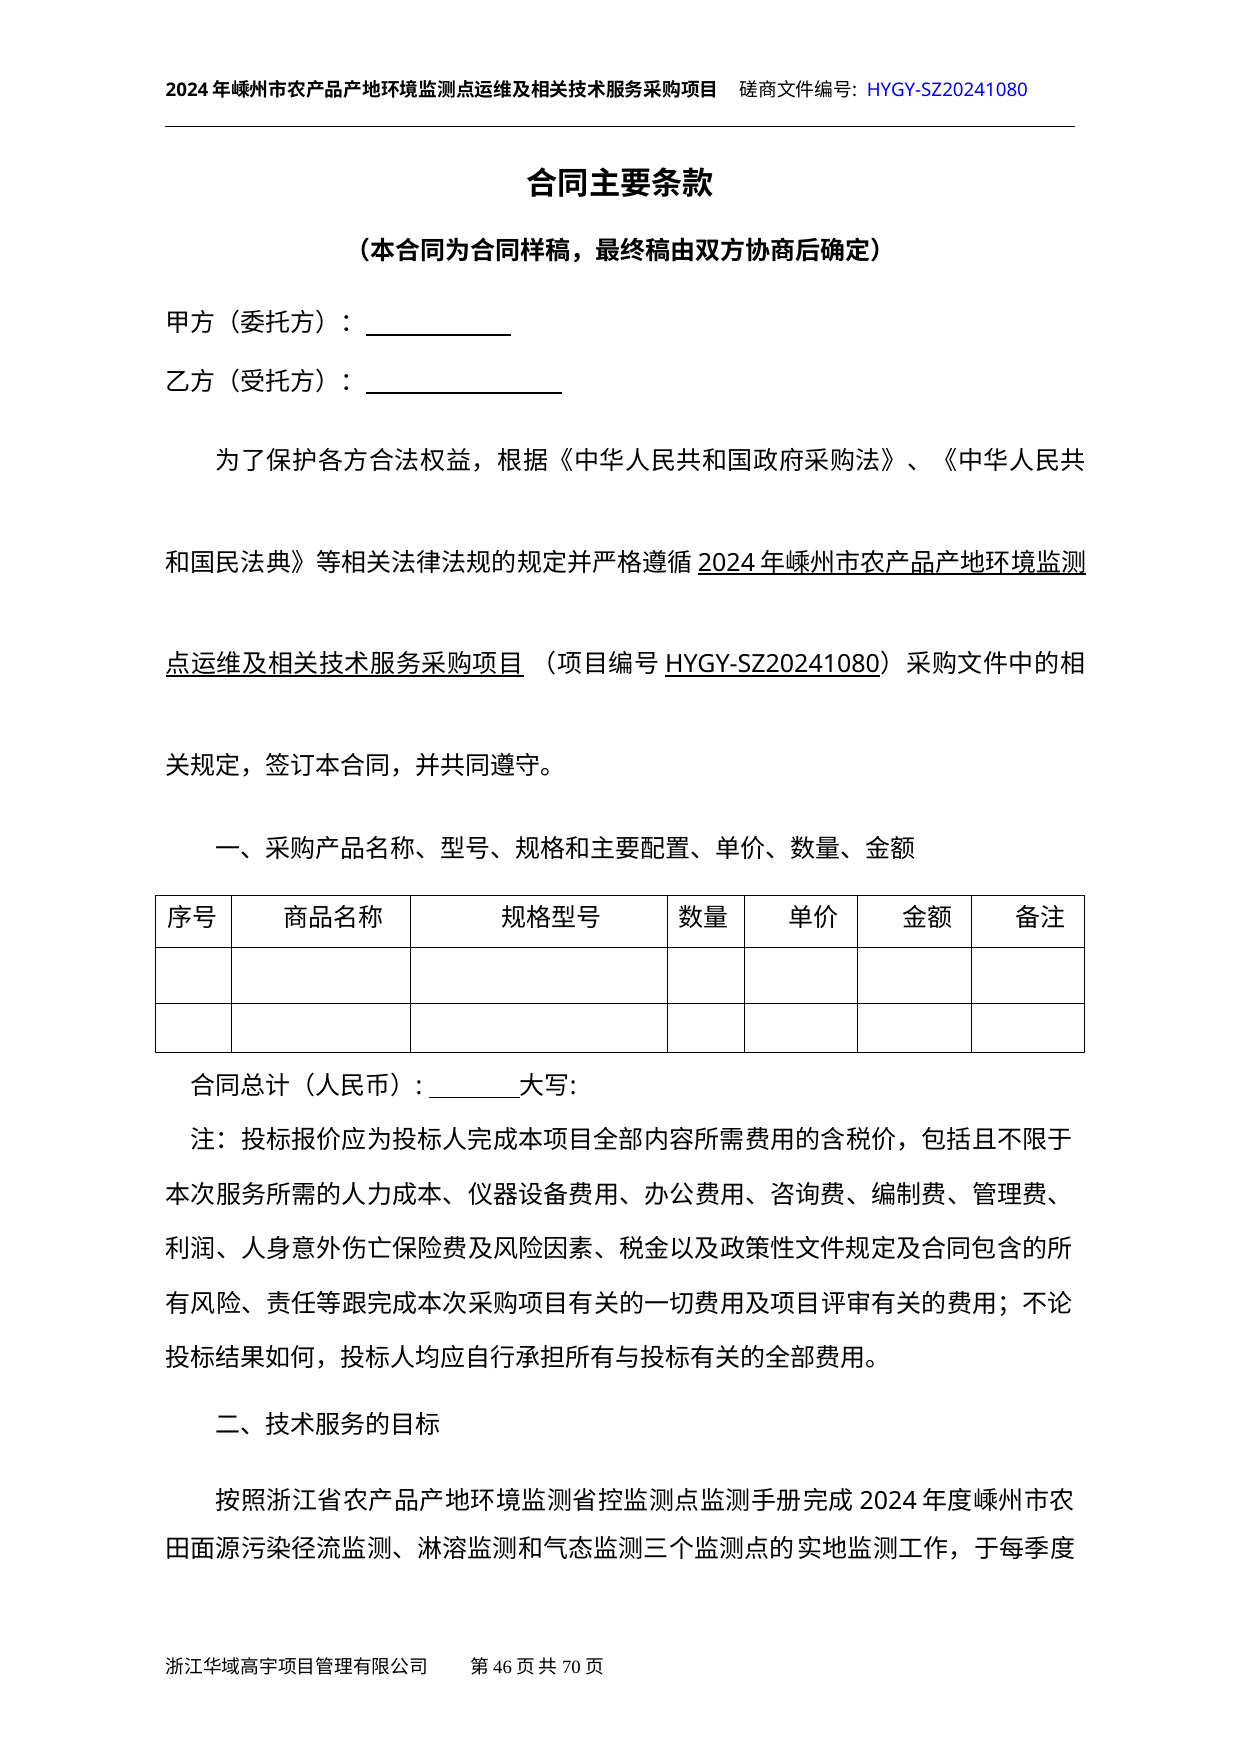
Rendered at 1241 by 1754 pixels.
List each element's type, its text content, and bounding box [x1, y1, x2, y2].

title （本合同为合同样稿，最终稿由双方协商后确定） [165, 215, 1075, 283]
table_header 单价 [745, 896, 857, 947]
text 一、采购产品名称、型号、规格和主要配置、单价、数量、金额 [165, 828, 1075, 865]
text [165, 1471, 1075, 1567]
table_cell [745, 1004, 857, 1052]
table_cell [411, 948, 667, 1003]
table_cell [972, 948, 1084, 1003]
table_cell [156, 948, 231, 1003]
table_cell [156, 1004, 231, 1052]
text 为了保护各方合法权益，根据《中华人民共和国政府采购法》、《中华人民共和国民法典》等相关法律法规的规定并严格遵循2024年嵊州市农产品产地环境监测点运维及相关技术服务采购项目 （项目编号HYGY-SZ20241080）采购文件中的相关规定，签订本合同，并共同遵守。 [165, 424, 1086, 798]
table_cell [668, 948, 744, 1003]
text 注：投标报价应为投标人完成本项目全部内容所需费用的含税价，包括且不限于本次服务所需的人力成本、仪器设备费用、办公费用、咨询费、编制费、管理费、利润、人身意外伤亡保险费及风险因素、税金以及政策性文件规定及合同包含的所有风险、责任等跟完成本次采购项目有关的一切费用及项目评审有关的费用；不论投标结果如何，投标人均应自行承担所有与投标有关的全部费用。 [165, 1120, 1075, 1374]
table_cell [232, 948, 410, 1003]
table_header 序号 [156, 896, 231, 947]
text 二、技术服务的目标 [165, 1404, 1075, 1441]
table_cell [411, 1004, 667, 1052]
text 合同总计（人民币）: 大写: [165, 1066, 1075, 1102]
table_cell [668, 1004, 744, 1052]
table_cell [858, 948, 971, 1003]
table_header 金额 [858, 896, 971, 947]
text 乙方（受托方）： [165, 353, 1075, 399]
table_cell [858, 1004, 971, 1052]
text 甲方（委托方）： [165, 295, 1075, 341]
title 合同主要条款 [165, 147, 1075, 215]
table_header 商品名称 [232, 896, 410, 947]
table_cell [745, 948, 857, 1003]
table_cell [232, 1004, 410, 1052]
table_header 数量 [668, 896, 744, 947]
table_header 规格型号 [411, 896, 667, 947]
table_cell [972, 1004, 1084, 1052]
table_header 备注 [972, 896, 1084, 947]
